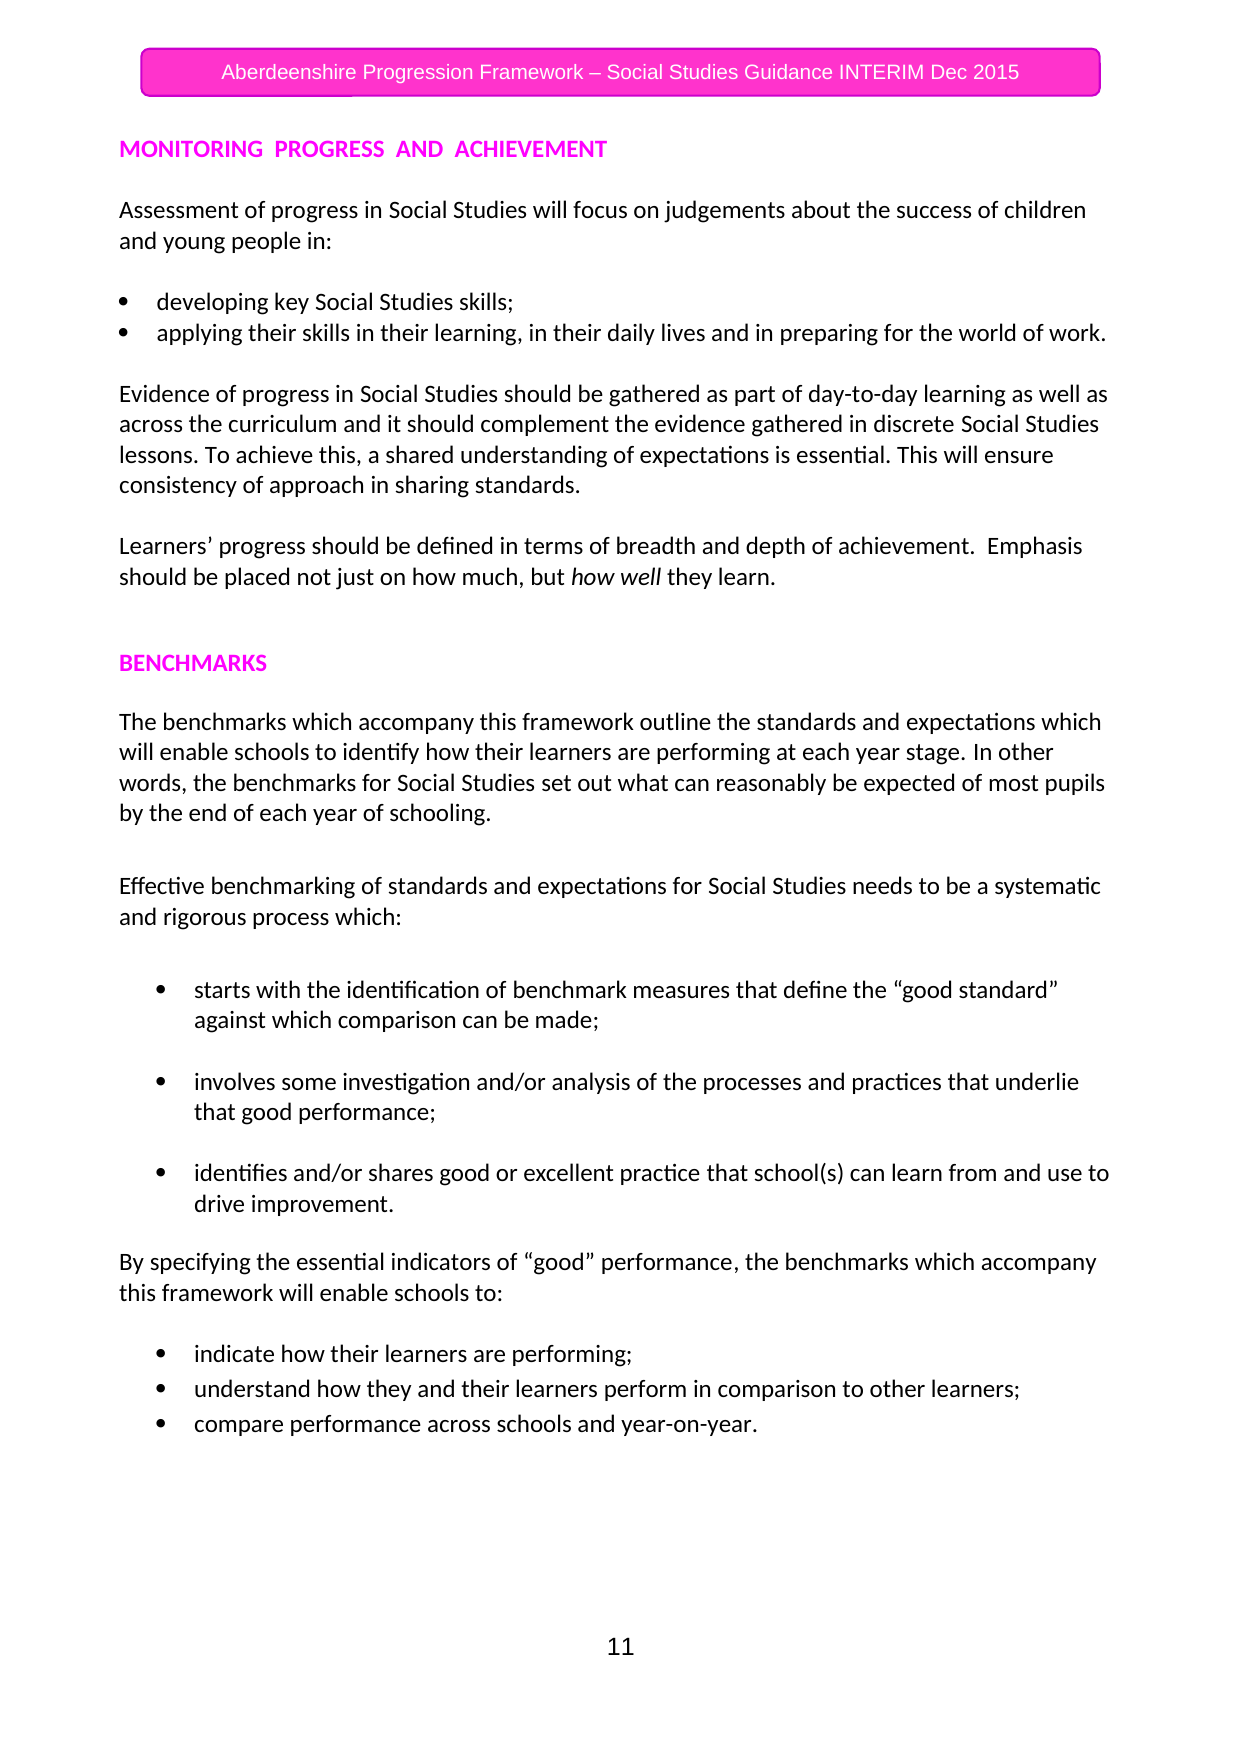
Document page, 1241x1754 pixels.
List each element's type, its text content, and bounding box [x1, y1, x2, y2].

list indicate how their learners are performing; [156, 1338, 1122, 1368]
list applying their skills in their learning, in their daily lives and in preparing for the world of work. [119, 317, 1122, 347]
list identifies and/or shares good or excellent practice that school(s) can learn from and use to drive improvement. [156, 1157, 1122, 1218]
text The benchmarks which accompany this framework outline the standards and expectations which will enable schools to identify how their learners are performing at each year stage. In other words, the benchmarks for Social Studies set out what can reasonably be expected of most pupils by the end of each year of schooling. [119, 706, 1122, 828]
text Assessment of progress in Social Studies will focus on judgements about the success of children and young people in: [119, 194, 1122, 256]
list involves some investigation and/or analysis of the processes and practices that underlie that good performance; [156, 1066, 1122, 1127]
text Learners’ progress should be defined in terms of breadth and depth of achievement. Emphasis should be placed not just on how much, but how well they learn. [119, 530, 1122, 591]
list compare performance across schools and year-on-year. [156, 1408, 1122, 1438]
text MONITORING PROGRESS AND ACHIEVEMENT [119, 133, 1122, 164]
text Evidence of progress in Social Studies should be gathered as part of day-to-day learning as well as across the curriculum and it should complement the evidence gathered in discrete Social Studies lessons. To achieve this, a shared understanding of expectations is essential. This will ensure consistency of approach in sharing standards. [119, 378, 1122, 500]
text By specifying the essential indicators of “good” performance, the benchmarks which accompany this framework will enable schools to: [119, 1246, 1122, 1307]
text Effective benchmarking of standards and expectations for Social Studies needs to be a systematic and rigorous process which: [119, 871, 1122, 932]
list starts with the identification of benchmark measures that define the “good standard” against which comparison can be made; [156, 974, 1122, 1035]
list understand how they and their learners perform in comparison to other learners; [156, 1373, 1122, 1403]
list developing key Social Studies skills; [119, 286, 1122, 317]
text BENCHMARKS [119, 647, 1122, 678]
